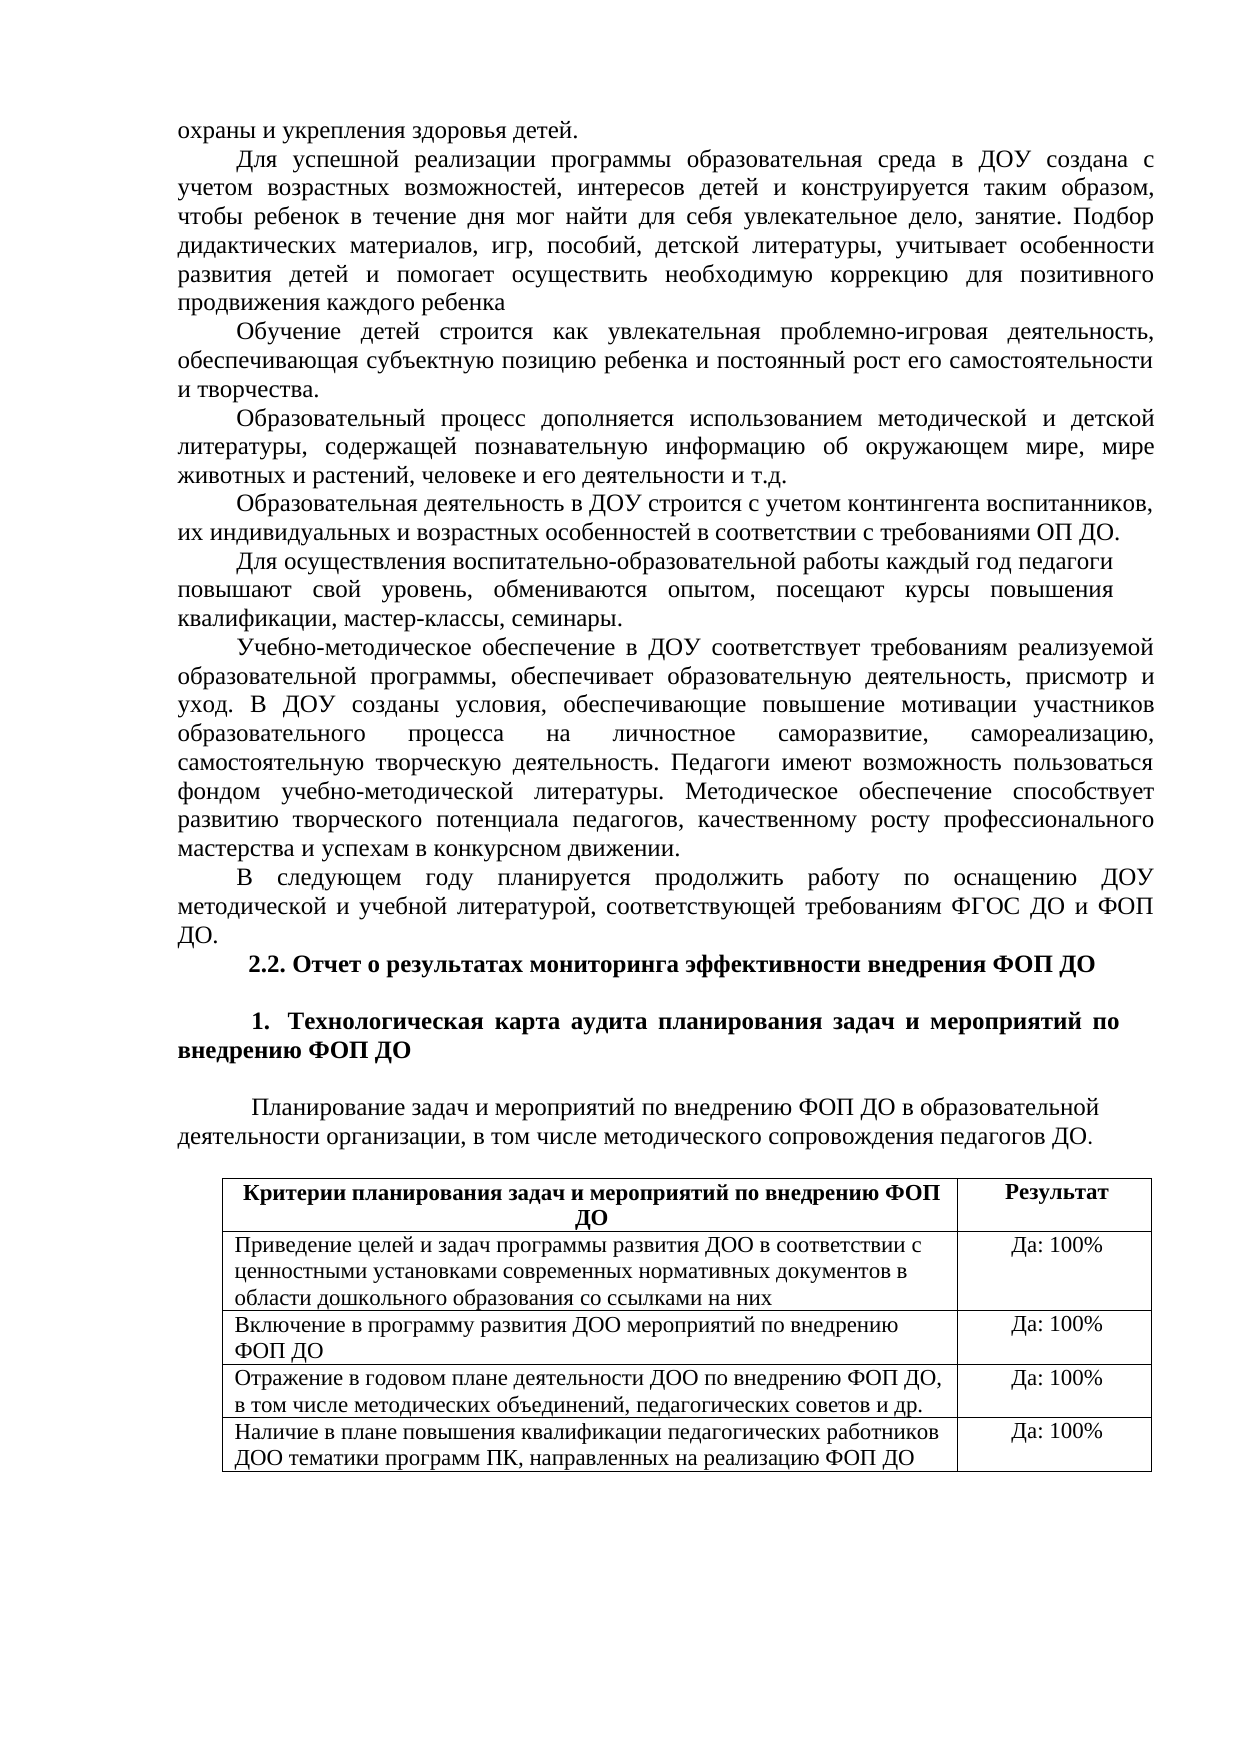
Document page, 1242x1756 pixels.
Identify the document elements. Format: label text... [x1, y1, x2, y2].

table_cell Да: 100% [958, 1365, 1151, 1417]
table_cell Приведение целей и задач программы развития ДОО в соответствии с ценностными установками современных нормативных документов в области дошкольного образования со ссылками на них [223, 1232, 957, 1310]
text Обучение детей строится как увлекательная проблемно-игровая деятельность, обеспечивающая субъектную позицию ребенка и постоянный рост его самостоятельности и творчества. [177, 316, 1154, 403]
table_cell Да: 100% [958, 1418, 1151, 1471]
text В следующем году планируется продолжить работу по оснащению ДОУ методической и учебной литературой, соответствующей требованиям ФГОС ДО и ФОП ДО. [177, 862, 1154, 948]
table_cell Да: 100% [958, 1232, 1151, 1310]
list Технологическая карта аудита планирования задач и мероприятий по внедрению ФОП ДО [177, 1006, 1123, 1064]
subtitle Отчет о результатах мониторинга эффективности внедрения ФОП ДО [248, 949, 1206, 978]
text Планирование задач и мероприятий по внедрению ФОП ДО в образовательной деятельности организации, в том числе методического сопровождения педагогов ДО. [177, 1092, 1206, 1150]
text Для успешной реализации программы образовательная среда в ДОУ создана с учетом возрастных возможностей, интересов детей и конструируется таким образом, чтобы ребенок в течение дня мог найти для себя увлекательное дело, занятие. Подбор дидактических материалов, игр, пособий, детской литературы, учитывает особенности развития детей и помогает осуществить необходимую коррекцию для позитивного продвижения каждого ребенка [177, 144, 1154, 316]
table_header Критерии планирования задач и мероприятий по внедрению ФОП ДО [223, 1179, 957, 1231]
text Для осуществления воспитательно-образовательной работы каждый год педагоги повышают свой уровень, обмениваются опытом, посещают курсы повышения квалификации, мастер-классы, семинары. [177, 546, 1114, 632]
table_cell Наличие в плане повышения квалификации педагогических работников ДОО тематики программ ПК, направленных на реализацию ФОП ДО [223, 1418, 957, 1471]
table_cell Включение в программу развития ДОО мероприятий по внедрению ФОП ДО [223, 1311, 957, 1364]
table_cell Да: 100% [958, 1311, 1151, 1364]
text охраны и укрепления здоровья детей. [177, 115, 1206, 144]
text Образовательная деятельность в ДОУ строится с учетом контингента воспитанников, их индивидуальных и возрастных особенностей в соответствии с требованиями ОП ДО. [177, 489, 1154, 546]
text Учебно-методическое обеспечение в ДОУ соответствует требованиям реализуемой образовательной программы, обеспечивает образовательную деятельность, присмотр и уход. В ДОУ созданы условия, обеспечивающие повышение мотивации участников образовательного процесса на личностное саморазвитие, самореализацию, самостоятельную творческую деятельность. Педагоги имеют возможность пользоваться фондом учебно-методической литературы. Методическое обеспечение способствует развитию творческого потенциала педагогов, качественному росту профессионального мастерства и успехам в конкурсном движении. [177, 632, 1154, 862]
text Образовательный процесс дополняется использованием методической и детской литературы, содержащей познавательную информацию об окружающем мире, мире животных и растений, человеке и его деятельности и т.д. [177, 403, 1154, 489]
table_cell Отражение в годовом плане деятельности ДОО по внедрению ФОП ДО, в том числе методических объединений, педагогических советов и др. [223, 1365, 957, 1417]
table_header Результат [958, 1179, 1151, 1231]
